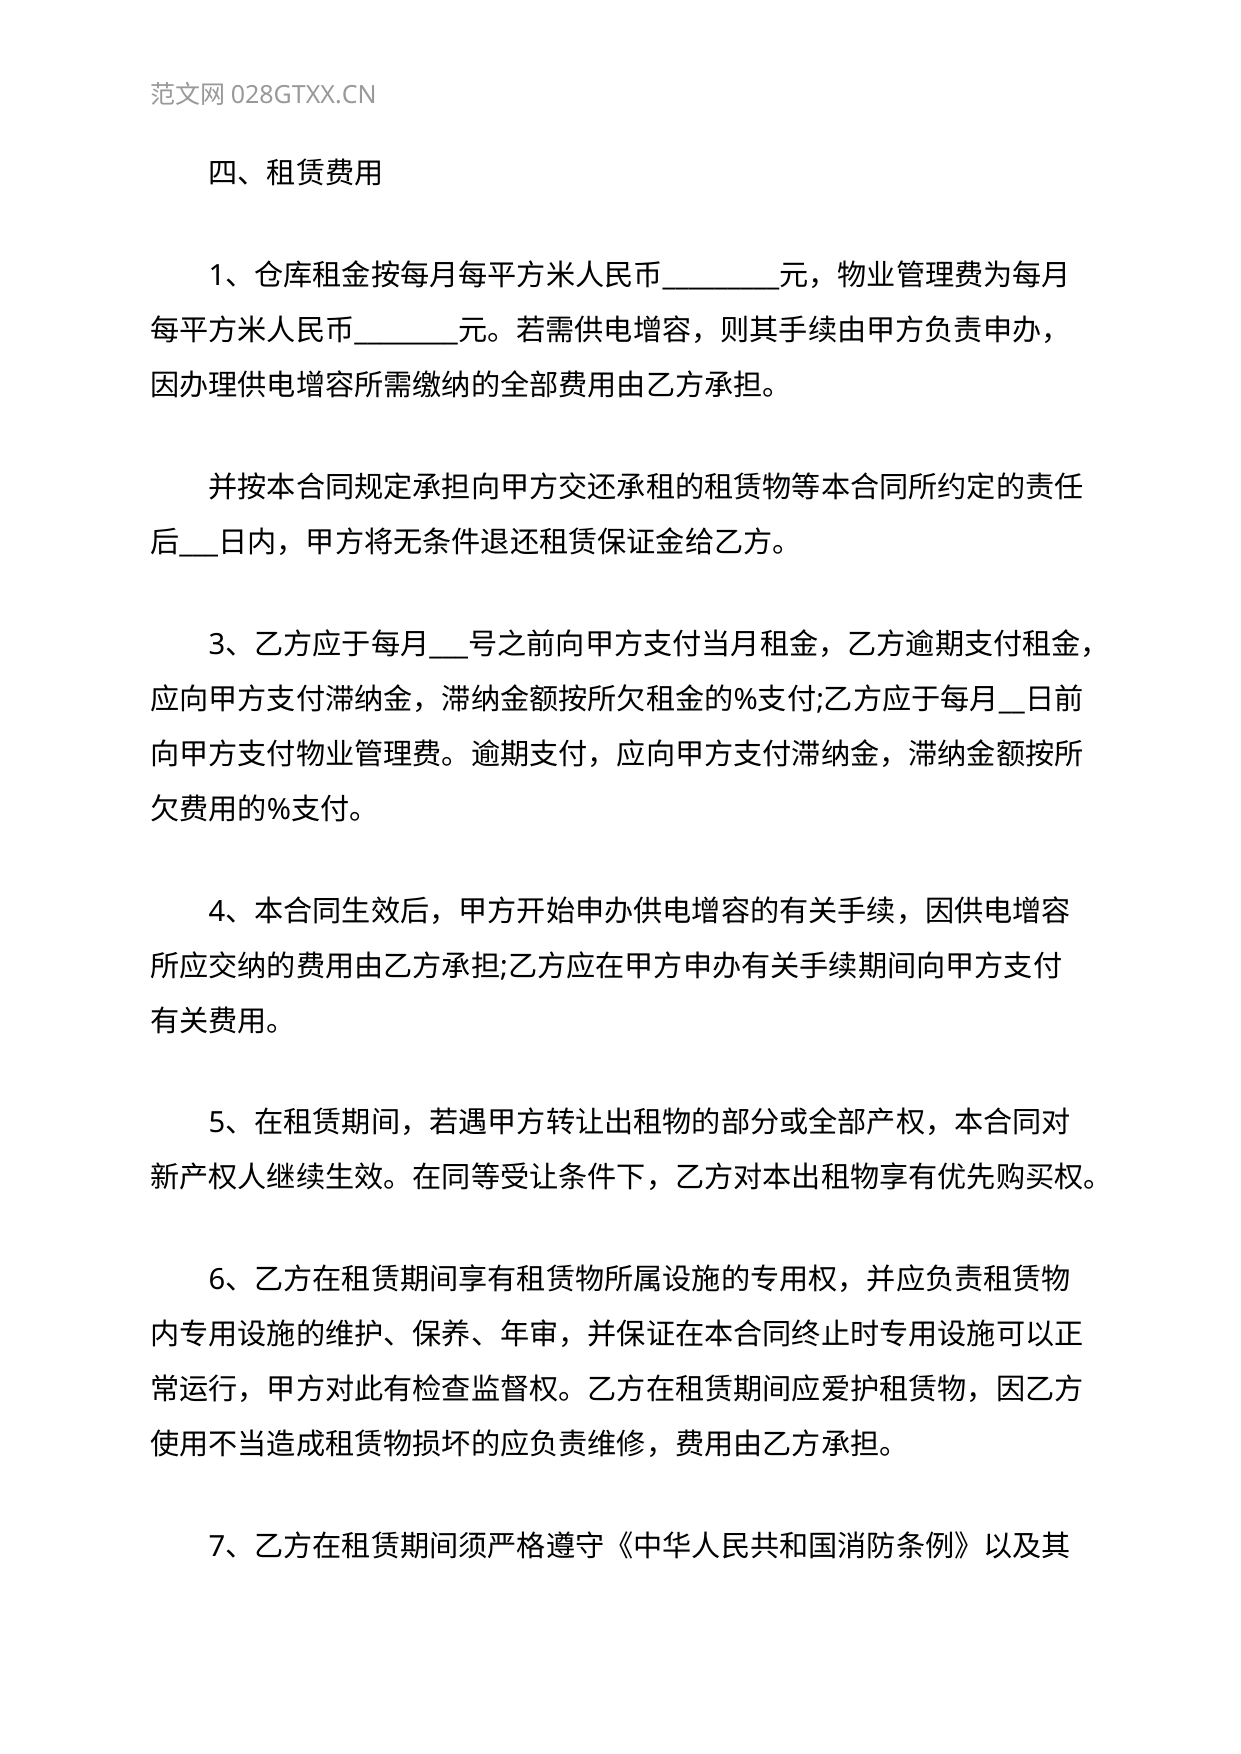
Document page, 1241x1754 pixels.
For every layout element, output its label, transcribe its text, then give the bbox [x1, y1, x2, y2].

text 5、在租赁期间，若遇甲方转让出租物的部分或全部产权，本合同对新产权人继续生效。在同等受让条件下，乙方对本出租物享有优先购买权。 [150, 1099, 1090, 1196]
text 6、乙方在租赁期间享有租赁物所属设施的专用权，并应负责租赁物内专用设施的维护、保养、年审，并保证在本合同终止时专用设施可以正常运行，甲方对此有检查监督权。乙方在租赁期间应爱护租赁物，因乙方使用不当造成租赁物损坏的应负责维修，费用由乙方承担。 [150, 1256, 1090, 1463]
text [150, 1522, 1090, 1565]
text 1、仓库租金按每月每平方米人民币_________元，物业管理费为每月每平方米人民币________元。若需供电增容，则其手续由甲方负责申办，因办理供电增容所需缴纳的全部费用由乙方承担。 [150, 252, 1090, 404]
text 3、乙方应于每月___号之前向甲方支付当月租金，乙方逾期支付租金，应向甲方支付滞纳金，滞纳金额按所欠租金的%支付;乙方应于每月__日前向甲方支付物业管理费。逾期支付，应向甲方支付滞纳金，滞纳金额按所欠费用的%支付。 [150, 620, 1090, 828]
text 并按本合同规定承担向甲方交还承租的租赁物等本合同所约定的责任后___日内，甲方将无条件退还租赁保证金给乙方。 [150, 463, 1090, 561]
text 4、本合同生效后，甲方开始申办供电增容的有关手续，因供电增容所应交纳的费用由乙方承担;乙方应在甲方申办有关手续期间向甲方支付有关费用。 [150, 887, 1090, 1039]
text 四、租赁费用 [150, 150, 1090, 192]
